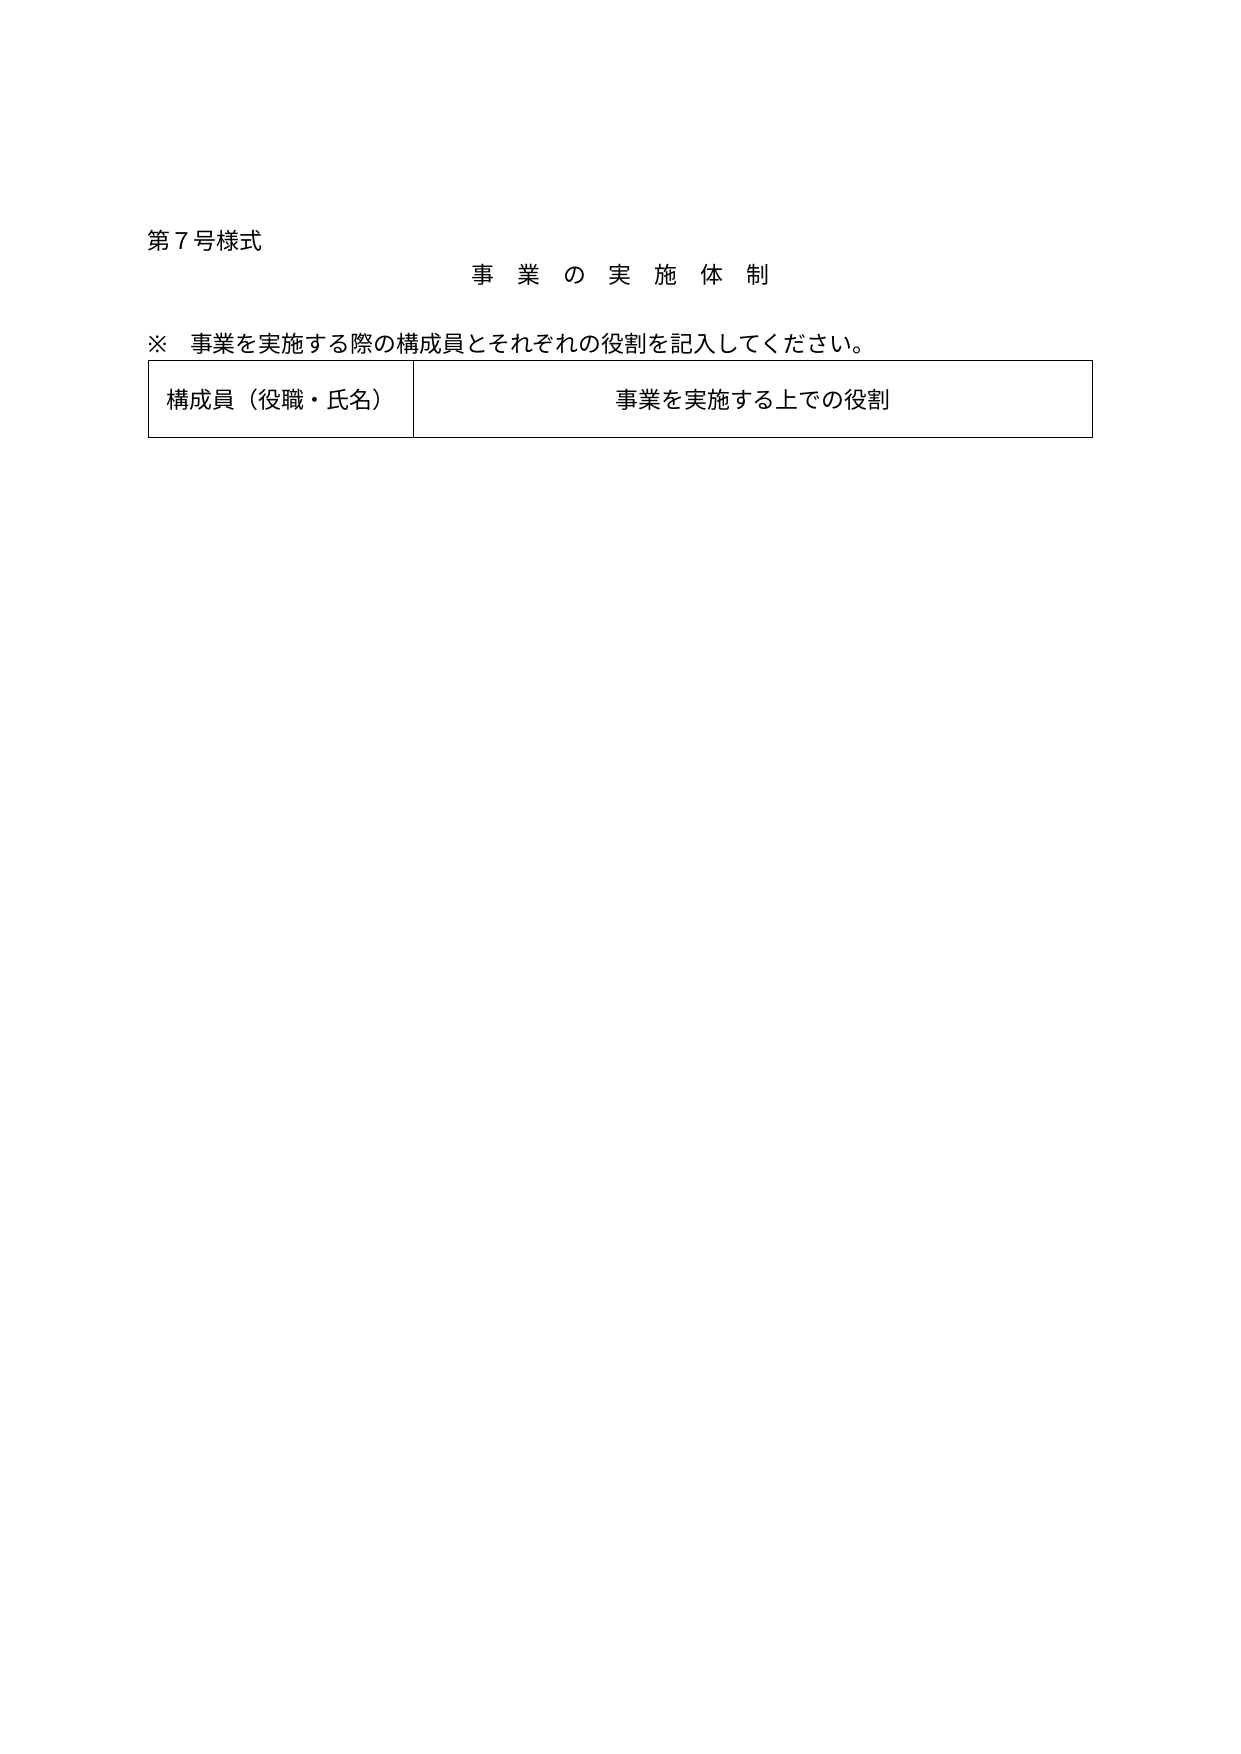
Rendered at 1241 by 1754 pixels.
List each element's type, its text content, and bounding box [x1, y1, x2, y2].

text 事 業 の 実 施 体 制 [148, 256, 1092, 291]
text ※ 事業を実施する際の構成員とそれぞれの役割を記入してください。 [148, 325, 1092, 360]
table_header 構成員（役職・氏名） [149, 361, 413, 437]
table_header 事業を実施する上での役割 [414, 361, 1092, 437]
text 第７号様式 [148, 222, 1092, 256]
